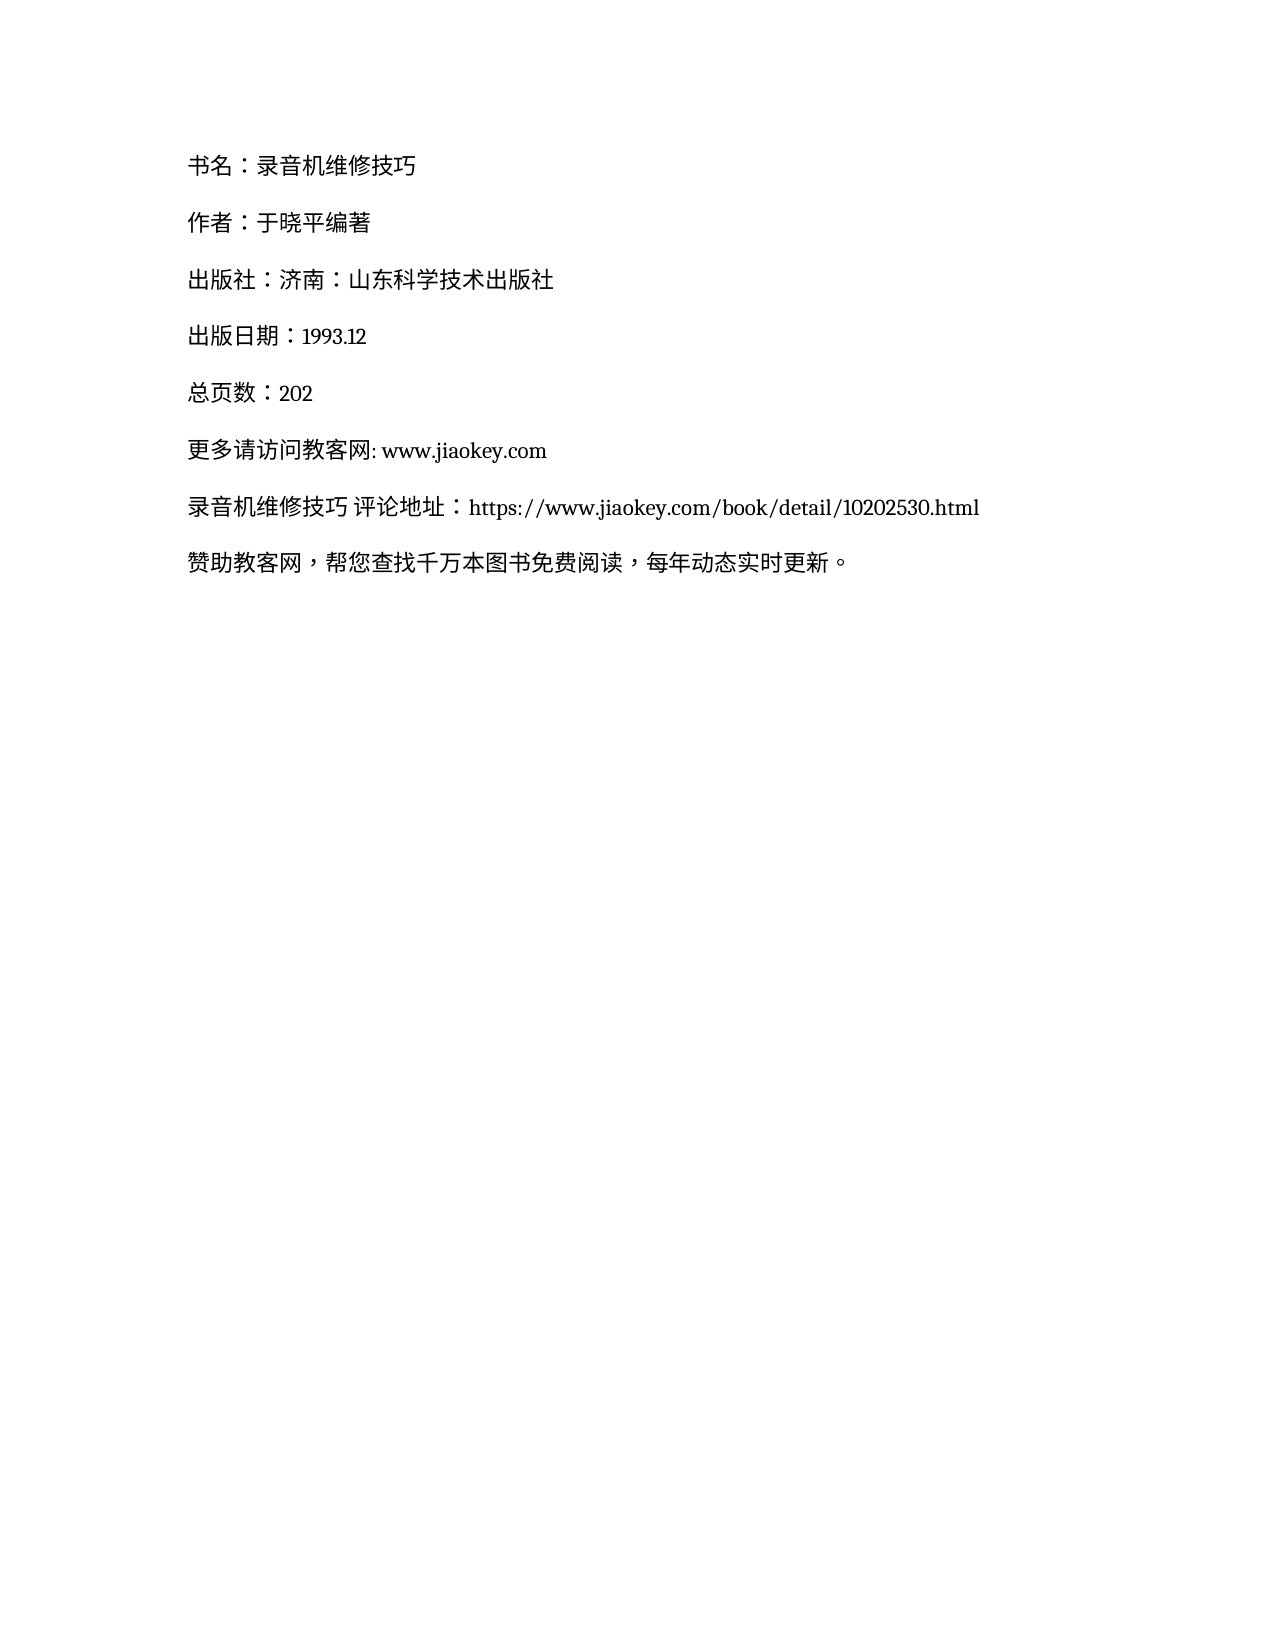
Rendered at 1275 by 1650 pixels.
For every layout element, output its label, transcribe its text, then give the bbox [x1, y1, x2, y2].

text 书名：录音机维修技巧 [187, 150, 1087, 181]
text 出版社：济南：山东科学技术出版社 [187, 263, 1087, 295]
text 更多请访问教客网: www.jiaokey.com [187, 434, 1087, 465]
text 作者：于晓平编著 [187, 207, 1087, 238]
text 出版日期：1993.12 [187, 320, 1087, 352]
text 总页数：202 [187, 377, 1087, 408]
text 录音机维修技巧 评论地址：https://www.jiaokey.com/book/detail/10202530.html [187, 491, 1087, 522]
text 赞助教客网，帮您查找千万本图书免费阅读，每年动态实时更新。 [187, 547, 1087, 579]
